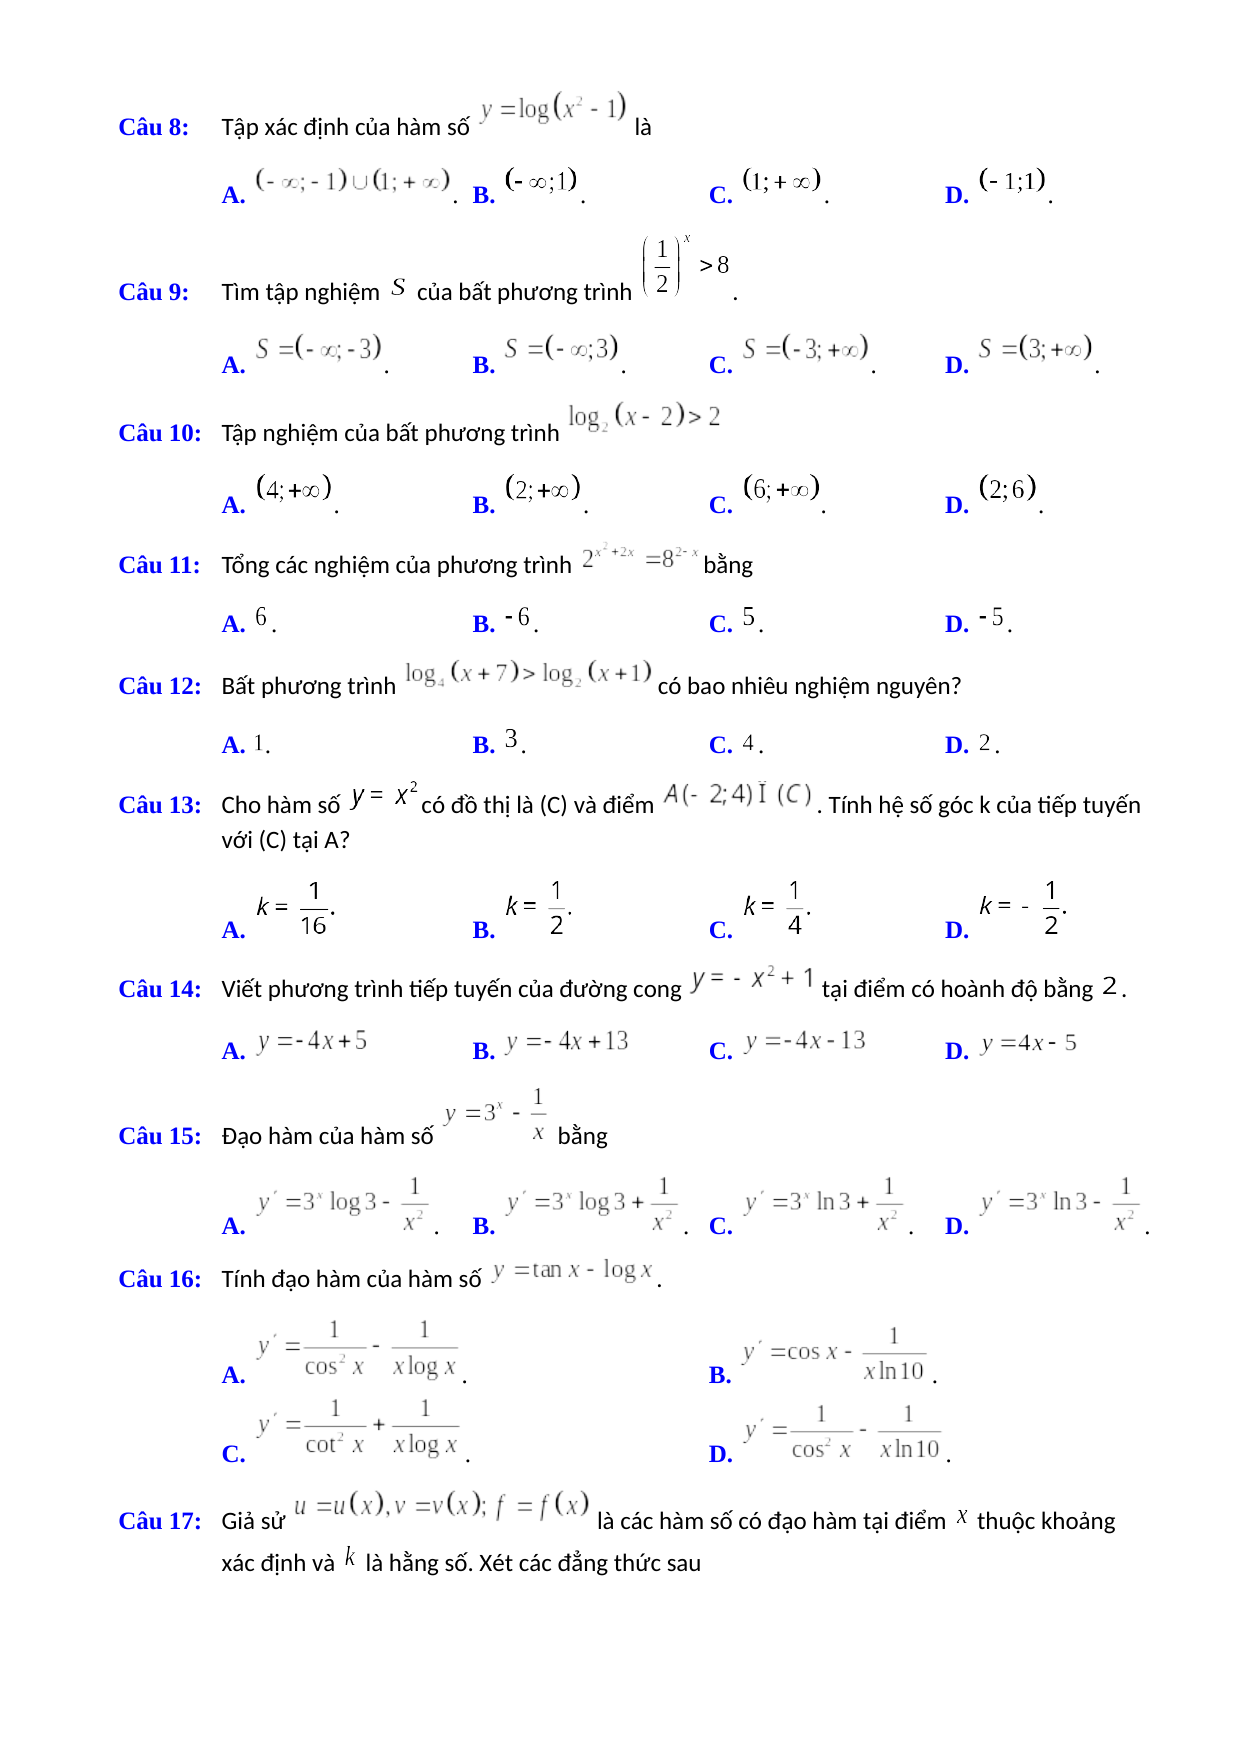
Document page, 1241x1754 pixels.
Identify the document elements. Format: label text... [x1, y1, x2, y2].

text Câu 14: Viết phương trình tiếp tuyến của đường cong tại điểm có hoành độ bằng . [118, 960, 1152, 1004]
text C. . D. . [221, 1393, 1152, 1467]
text Câu 13: Cho hàm số có đồ thị là (C) và điểm . Tính hệ số góc k của tiếp tuyến với (C) tại A? [118, 776, 1152, 854]
text A. B. C. D. [221, 1025, 1152, 1065]
text Câu 10: Tập nghiệm của bất phương trình [118, 396, 1152, 447]
text Câu 9: Tìm tập nghiệm của bất phương trình . [118, 226, 1152, 307]
text Câu 12: Bất phương trình có bao nhiêu nghiệm nguyên? [118, 654, 1152, 701]
text A. . B. . C. . D. . [221, 1172, 1152, 1239]
text A. . B. . C. . D. . [221, 328, 1152, 379]
text Câu 16: Tính đạo hàm của hàm số . [118, 1256, 1152, 1294]
text A. . B. . C. . D. . [221, 468, 1152, 519]
text Câu 17: Giả sử là các hàm số có đạo hàm tại điểm thuộc khoảng xác định và là hằng số. Xét các đẳng thức sau [118, 1484, 1152, 1578]
text Câu 15: Đạo hàm của hàm số bằng [118, 1082, 1152, 1150]
text A. . B. . [221, 1315, 1152, 1389]
text Câu 11: Tổng các nghiệm của phương trình bằng [118, 536, 1152, 579]
text A. . B. . C. . D. . [221, 163, 1152, 209]
text Câu 8: Tập xác định của hàm số là [118, 89, 1152, 142]
text A. B. C. D. [221, 876, 1152, 943]
text A. . B. . C. . D. . [221, 601, 1152, 637]
text A. . B. . C. . D. . [221, 722, 1152, 759]
